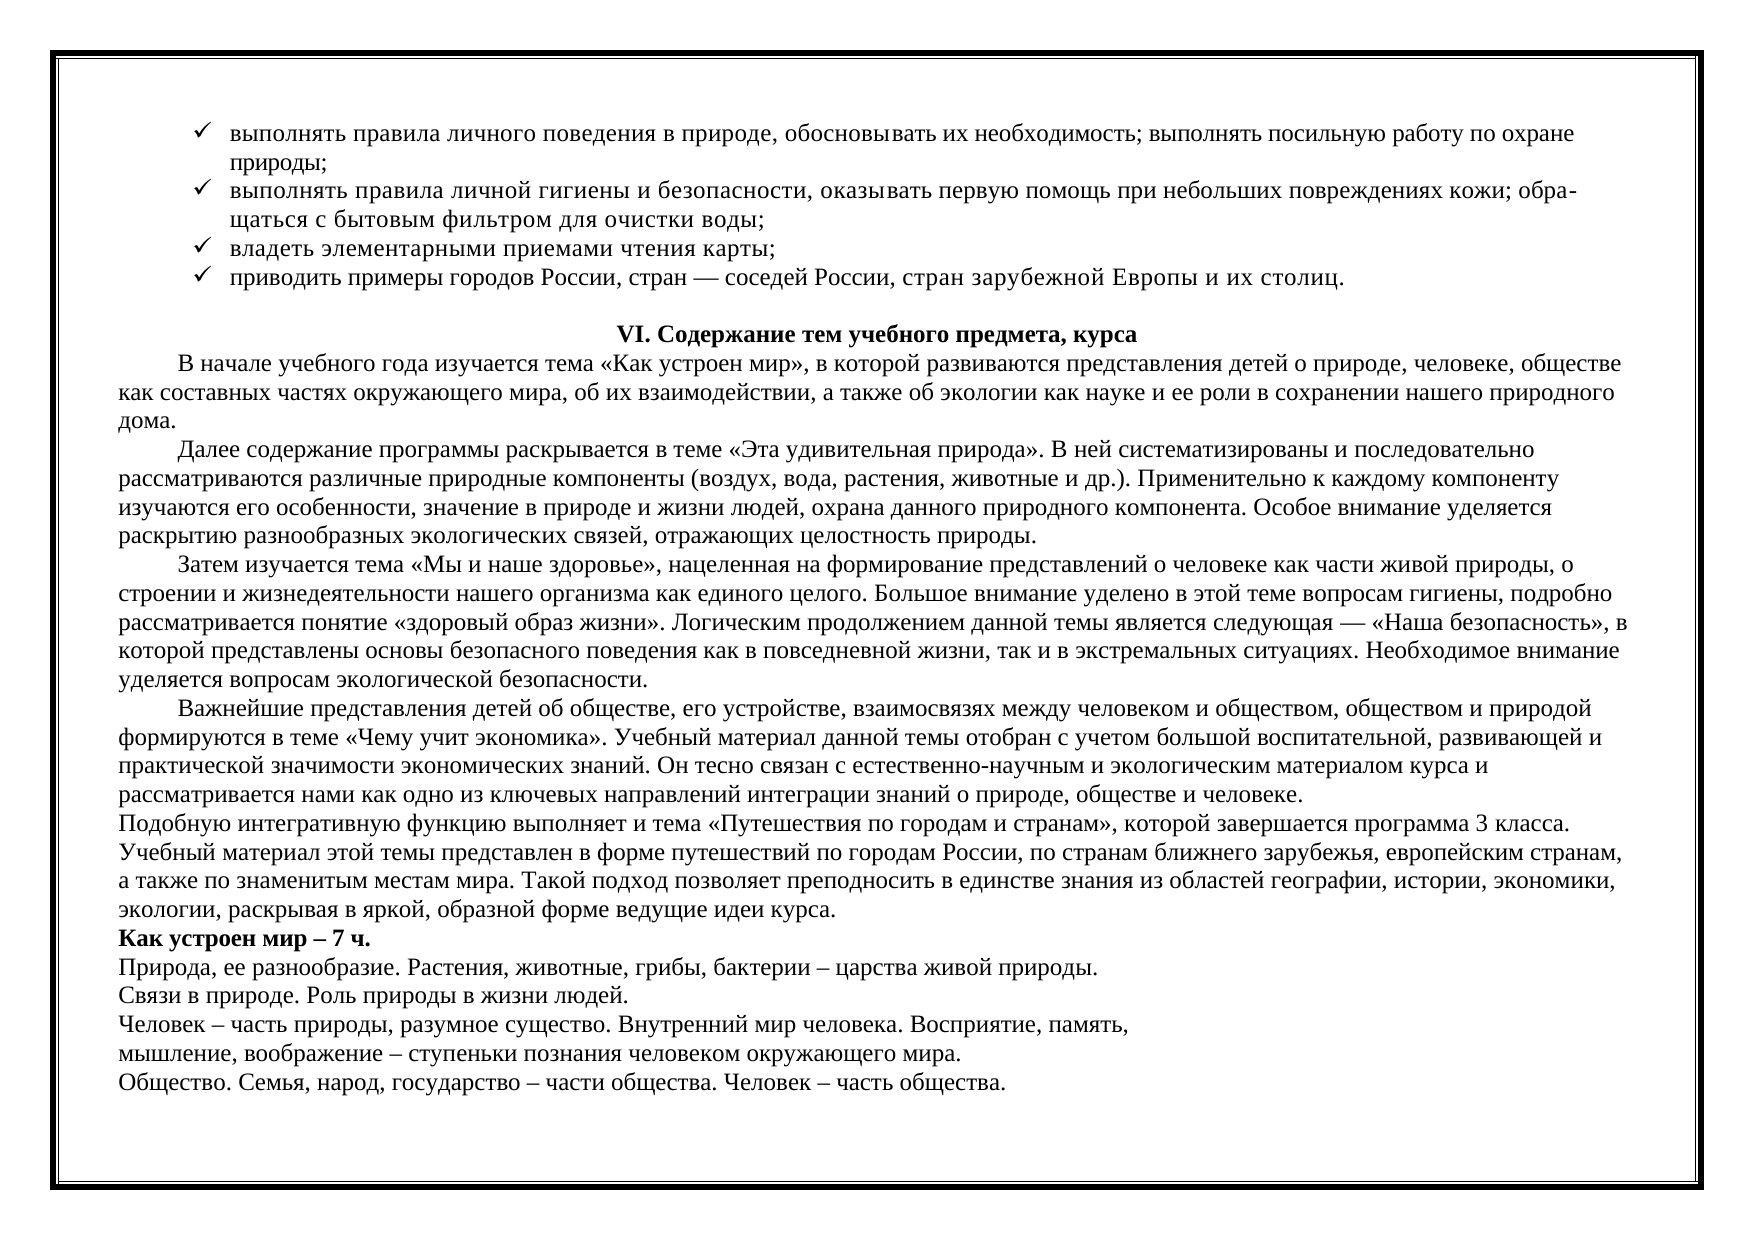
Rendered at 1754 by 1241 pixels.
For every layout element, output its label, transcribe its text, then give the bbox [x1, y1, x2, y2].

list выполнять правила личного поведения в природе, обосновывать их необходимость; выполнять посильную работу по охране природы; [192, 118, 1636, 176]
text Общество. Семья, народ, государство – части общества. Человек – часть общества. [118, 1067, 1636, 1096]
text Связи в природе. Роль природы в жизни людей. [118, 981, 1636, 1009]
text Важнейшие представления детей об обществе, его устройстве, взаимосвязях между человеком и обществом, обществом и природой формируются в теме «Чему учит экономика». Учебный материал данной темы отобран с учетом большой воспитательной, развивающей и практической значимости экономических знаний. Он тесно связан с естественно-научным и экологическим материалом курса и рассматривается нами как одно из ключевых направлений интеграции знаний о природе, обществе и человеке. [118, 693, 1636, 808]
text Человек – часть природы, разумное существо. Внутренний мир человека. Восприятие, память, [118, 1009, 1636, 1038]
text VI. Содержание тем учебного предмета, курса [118, 319, 1636, 348]
text Далее содержание программы раскрывается в теме «Эта удивительная природа». В ней систематизированы и последовательно рассматриваются различные природные компоненты (воздух, вода, растения, животные и др.). Применительно к каждому компоненту изучаются его особенности, значение в природе и жизни людей, охрана данного природного компонента. Особое внимание уделяется раскрытию разнообразных экологических связей, отражающих целостность природы. [118, 434, 1636, 549]
text Природа, ее разнообразие. Растения, животные, грибы, бактерии – царства живой природы. [118, 952, 1636, 981]
list выполнять правила личной гигиены и безопасности, оказывать первую помощь при небольших повреждениях кожи; обращаться с бытовым фильтром для очистки воды; [192, 176, 1636, 233]
text В начале учебного года изучается тема «Как устроен мир», в которой развиваются представления детей о природе, человеке, обществе как составных частях окружающего мира, об их взаимодействии, а также об экологии как науке и ее роли в сохранении нашего природного дома. [118, 348, 1636, 434]
text мышление, воображение – ступеньки познания человеком окружающего мира. [118, 1038, 1636, 1067]
text Подобную интегративную функцию выполняет и тема «Путешествия по городам и странам», которой завершается программа 3 класса. Учебный материал этой темы представлен в форме путешествий по городам России, по странам ближнего зарубежья, европейским странам, а также по знаменитым местам мира. Такой подход позволяет преподносить в единстве знания из областей географии, истории, экономики, экологии, раскрывая в яркой, образной форме ведущие идеи курса. [118, 808, 1636, 923]
text Как устроен мир – 7 ч. [118, 923, 1636, 952]
list владеть элементарными приемами чтения карты; [192, 233, 1636, 262]
text Затем изучается тема «Мы и наше здоровье», нацеленная на формирование представлений о человеке как части живой природы, о строении и жизнедеятельности нашего организма как единого целого. Большое внимание уделено в этой теме вопросам гигиены, подробно рассматривается понятие «здоровый образ жизни». Логическим продолжением данной темы является следующая — «Наша безопасность», в которой представлены основы безопасного поведения как в повседневной жизни, так и в экстремальных ситуациях. Необходимое внимание уделяется вопросам экологической безопасности. [118, 549, 1636, 693]
list приводить примеры городов России, стран — соседей России, стран зарубежной Европы и их столиц. [192, 262, 1636, 291]
